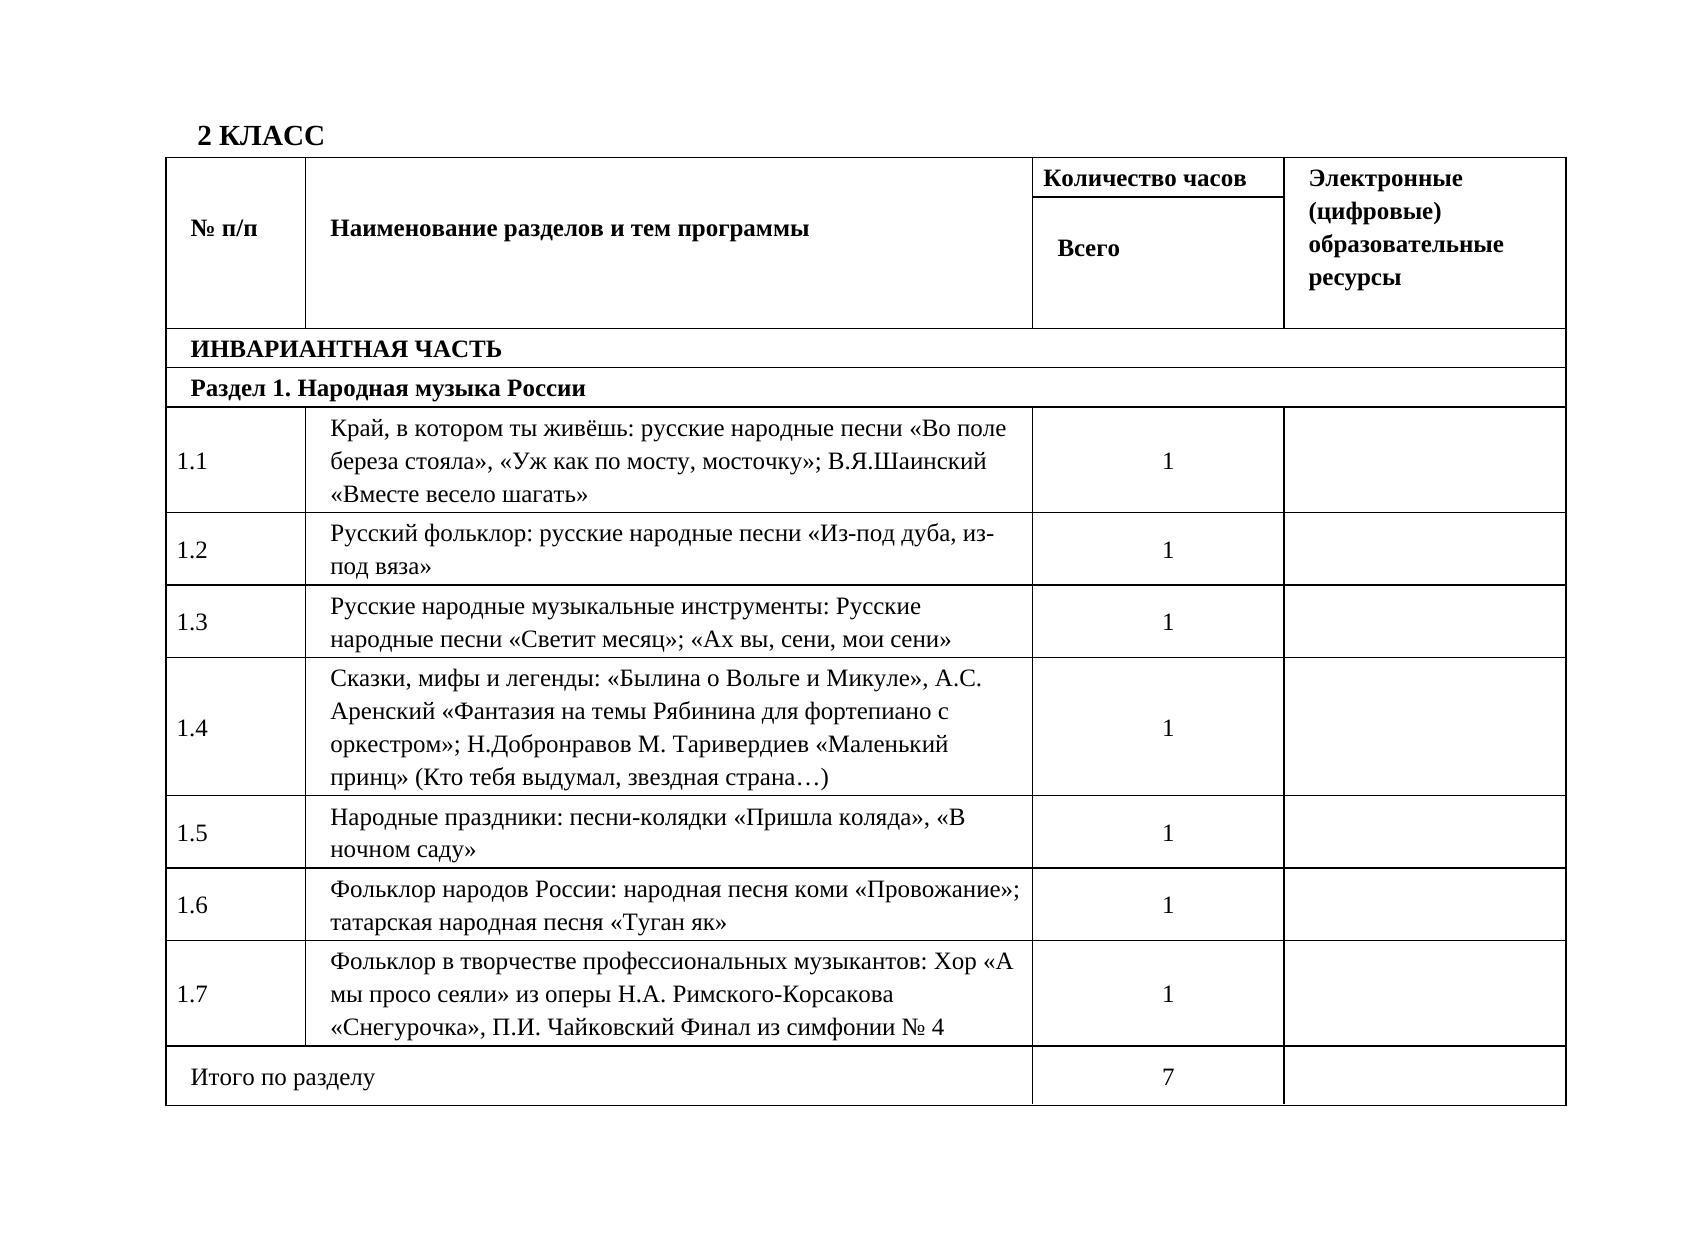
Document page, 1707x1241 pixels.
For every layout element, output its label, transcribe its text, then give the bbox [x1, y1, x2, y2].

table_cell [1285, 1047, 1565, 1104]
table_cell 1.2 [167, 513, 305, 584]
table_header Наименование разделов и тем программы [306, 158, 1032, 327]
table_cell 1 [1033, 869, 1283, 939]
table_cell 1 [1033, 796, 1283, 867]
table_cell 1 [1033, 941, 1283, 1045]
table_cell 1.5 [167, 796, 305, 867]
table_cell Народные праздники: песни-колядки «Пришла коляда», «В ночном саду» [306, 796, 1032, 867]
table_header Количество часов [1033, 158, 1283, 196]
table_cell 1 [1033, 513, 1283, 584]
table_cell [1285, 513, 1565, 584]
table_cell 1 [1033, 586, 1283, 656]
table_cell [1285, 658, 1565, 795]
table_cell Раздел 1. Народная музыка России [167, 368, 1565, 406]
table_cell [1285, 796, 1565, 867]
table_cell ИНВАРИАНТНАЯ ЧАСТЬ [167, 329, 1565, 367]
table_cell Всего [1033, 198, 1283, 327]
table_cell [1285, 869, 1565, 939]
table_cell 1 [1033, 408, 1283, 512]
text 2 КЛАСС [190, 118, 1618, 152]
table_header Электронные (цифровые) образовательные ресурсы [1285, 158, 1565, 327]
table_cell Сказки, мифы и легенды: «Былина о Вольге и Микуле», А.С. Аренский «Фантазия на темы Рябинина для фортепиано с оркестром»; Н.Добронравов М. Таривердиев «Маленький принц» (Кто тебя выдумал, звездная страна…) [306, 658, 1032, 795]
table_header № п/п [167, 158, 305, 327]
table_cell Русские народные музыкальные инструменты: Русские народные песни «Светит месяц»; «Ах вы, сени, мои сени» [306, 586, 1032, 656]
table_cell 1.6 [167, 869, 305, 939]
table_cell Фольклор в творчестве профессиональных музыкантов: Хор «А мы просо сеяли» из оперы Н.А. Римского-Корсакова «Снегурочка», П.И. Чайковский Финал из симфонии № 4 [306, 941, 1032, 1045]
table_cell Русский фольклор: русские народные песни «Из-под дуба, из-под вяза» [306, 513, 1032, 584]
table_cell [1285, 408, 1565, 512]
table_cell [1285, 586, 1565, 656]
table_cell Край, в котором ты живёшь: русские народные песни «Во поле береза стояла», «Уж как по мосту, мосточку»; В.Я.Шаинский «Вместе весело шагать» [306, 408, 1032, 512]
table_cell 1 [1033, 658, 1283, 795]
table_cell [1285, 941, 1565, 1045]
table_cell Фольклор народов России: народная песня коми «Провожание»; татарская народная песня «Туган як» [306, 869, 1032, 939]
table_cell 1.1 [167, 408, 305, 512]
table_cell 1.3 [167, 586, 305, 656]
table_cell 7 [1033, 1047, 1283, 1104]
table_cell 1.7 [167, 941, 305, 1045]
table_cell Итого по разделу [167, 1047, 1032, 1104]
table_cell 1.4 [167, 658, 305, 795]
